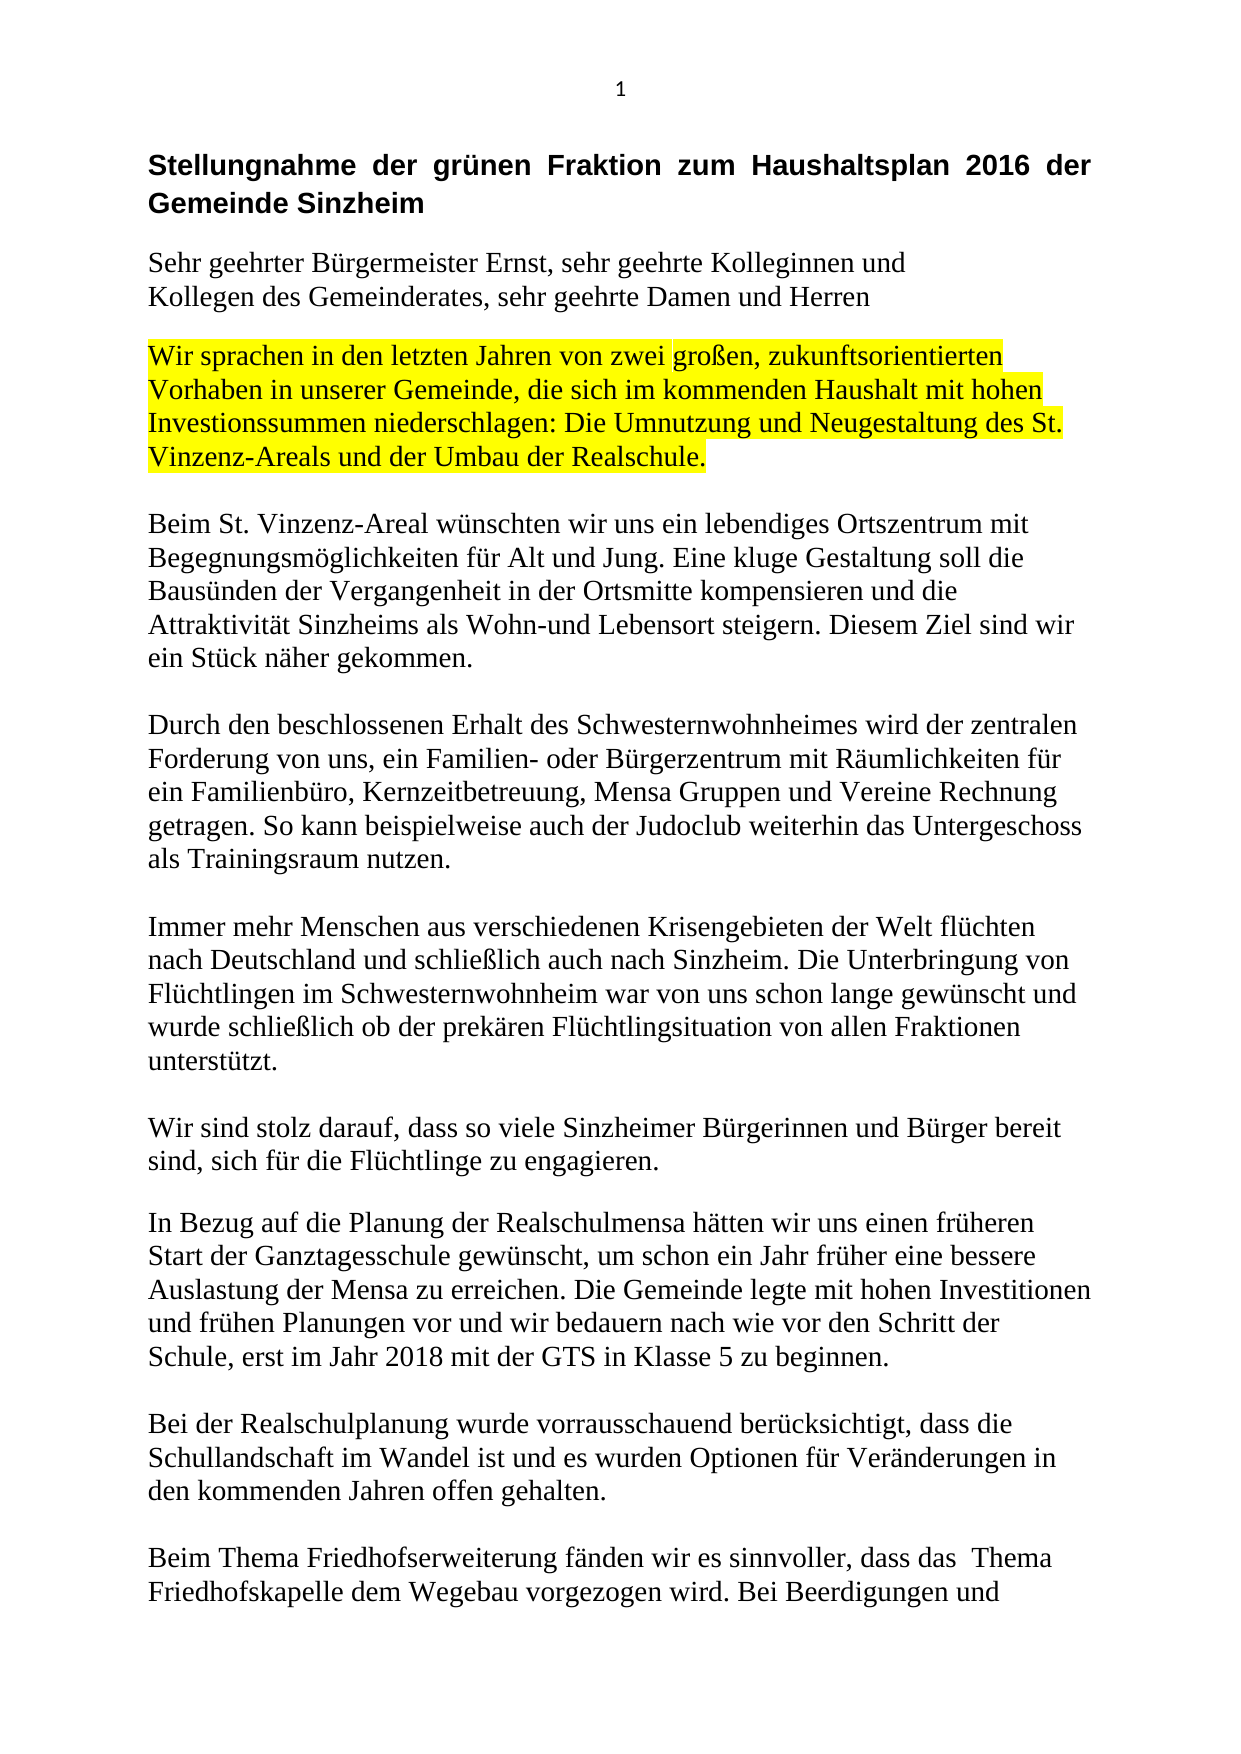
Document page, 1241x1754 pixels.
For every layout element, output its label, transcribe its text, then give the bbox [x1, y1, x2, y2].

text Beim St. Vinzenz-Areal wünschten wir uns ein lebendiges Ortszentrum mit Begegnungsmöglichkeiten für Alt und Jung. Eine kluge Gestaltung soll die Bausünden der Vergangenheit in der Ortsmitte kompensieren und die Attraktivität Sinzheims als Wohn-und Lebensort steigern. Diesem Ziel sind wir ein Stück näher gekommen. [148, 506, 1093, 674]
text Wir sind stolz darauf, dass so viele Sinzheimer Bürgerinnen und Bürger bereit sind, sich für die Flüchtlinge zu engagieren. [148, 1110, 1093, 1177]
text Stellungnahme der grünen Fraktion zum Haushaltsplan 2016 der Gemeinde Sinzheim [148, 148, 1093, 220]
text Wir sprachen in den letzten Jahren von zwei großen, zukunftsorientierten Vorhaben in unserer Gemeinde, die sich im kommenden Haushalt mit hohen Investionssummen niederschlagen: Die Umnutzung und Neugestaltung des St. Vinzenz-Areals und der Umbau der Realschule. [148, 338, 1093, 473]
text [148, 1540, 1093, 1607]
text Immer mehr Menschen aus verschiedenen Krisengebieten der Welt flüchten nach Deutschland und schließlich auch nach Sinzheim. Die Unterbringung von Flüchtlingen im Schwesternwohnheim war von uns schon lange gewünscht und wurde schließlich ob der prekären Flüchtlingsituation von allen Fraktionen unterstützt. [148, 909, 1093, 1076]
text Durch den beschlossenen Erhalt des Schwesternwohnheimes wird der zentralen Forderung von uns, ein Familien- oder Bürgerzentrum mit Räumlichkeiten für ein Familienbüro, Kernzeitbetreuung, Mensa Gruppen und Vereine Rechnung getragen. So kann beispielweise auch der Judoclub weiterhin das Untergeschoss als Trainingsraum nutzen. [148, 707, 1093, 875]
text Kollegen des Gemeinderates, sehr geehrte Damen und Herren [148, 279, 1093, 313]
text Bei der Realschulplanung wurde vorrausschauend berücksichtigt, dass die Schullandschaft im Wandel ist und es wurden Optionen für Veränderungen in den kommenden Jahren offen gehalten. [148, 1406, 1093, 1507]
text Sehr geehrter Bürgermeister Ernst, sehr geehrte Kolleginnen und [148, 246, 1093, 279]
text In Bezug auf die Planung der Realschulmensa hätten wir uns einen früheren Start der Ganztagesschule gewünscht, um schon ein Jahr früher eine bessere Auslastung der Mensa zu erreichen. Die Gemeinde legte mit hohen Investitionen und frühen Planungen vor und wir bedauern nach wie vor den Schritt der Schule, erst im Jahr 2018 mit der GTS in Klasse 5 zu beginnen. [148, 1205, 1093, 1373]
